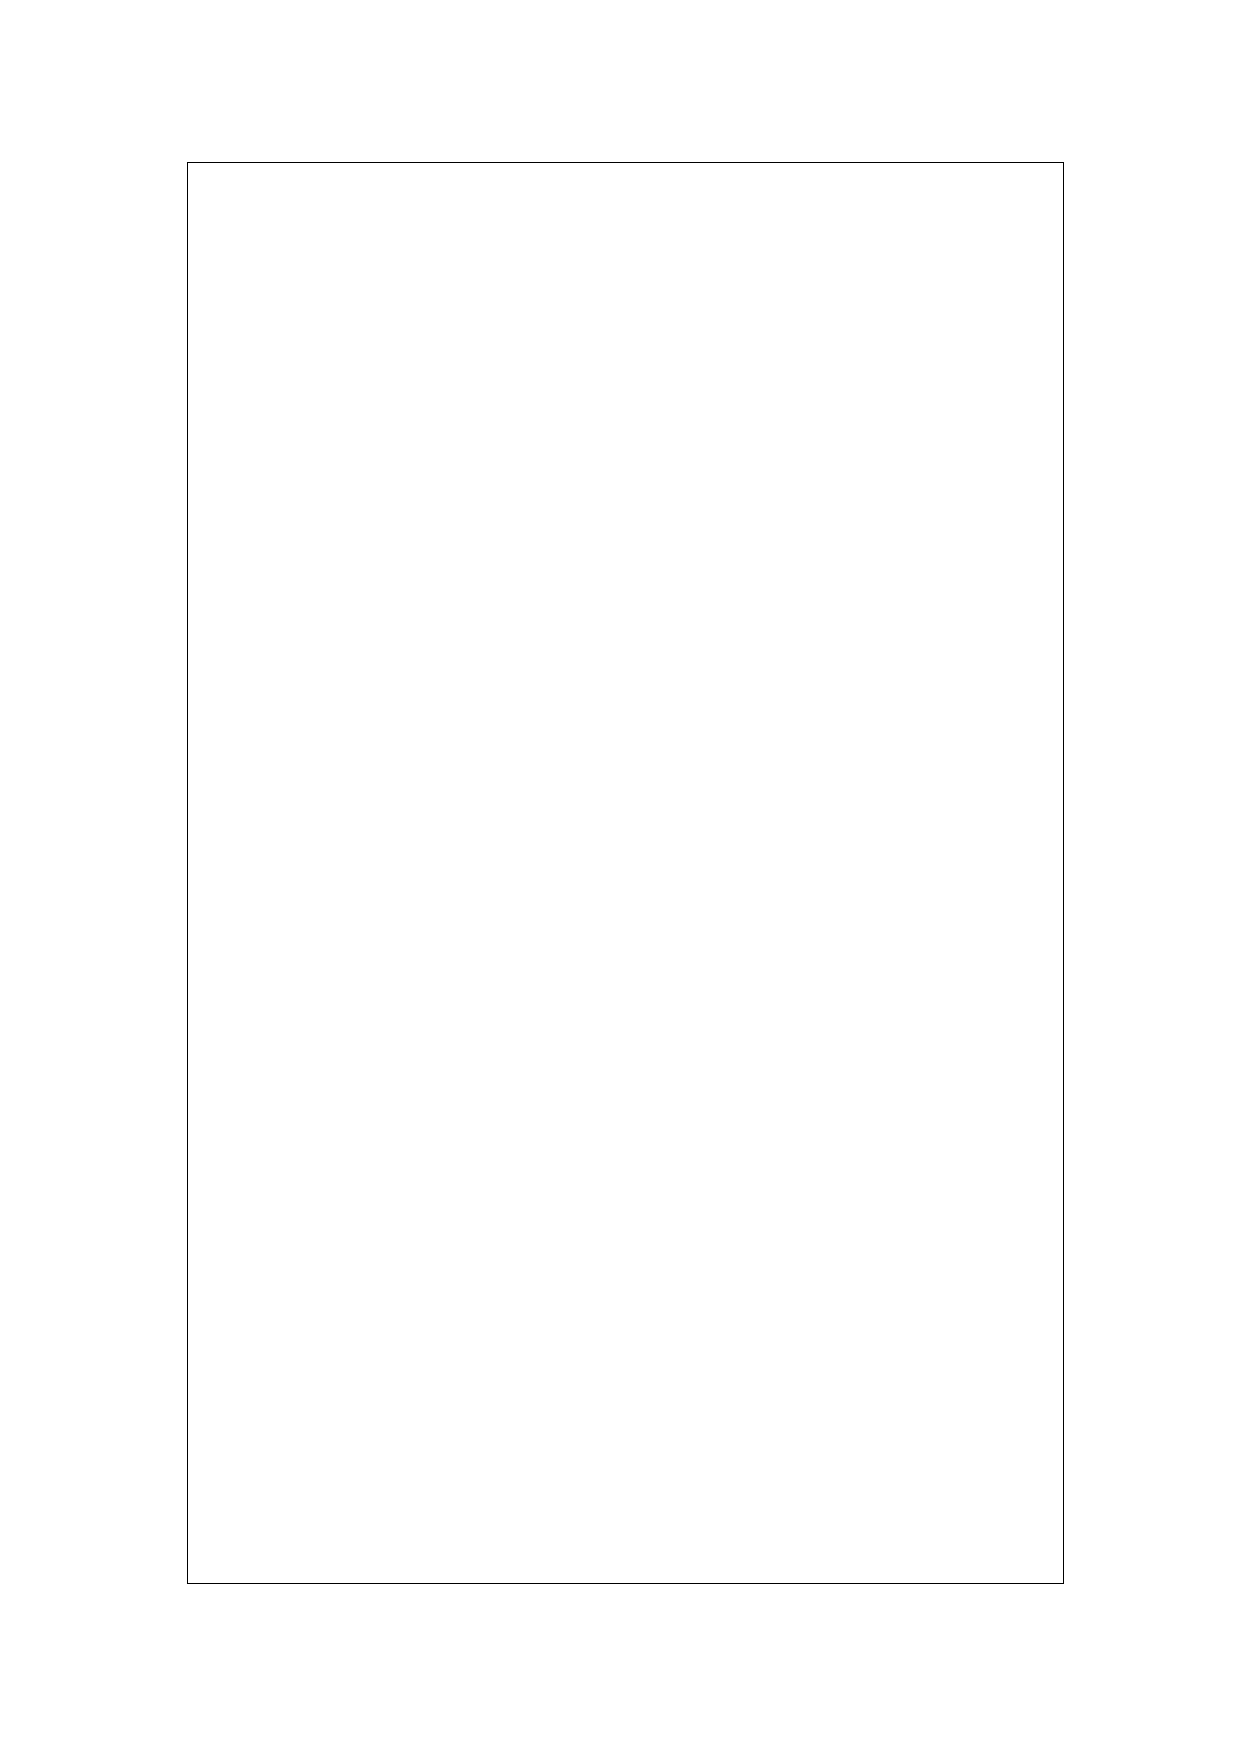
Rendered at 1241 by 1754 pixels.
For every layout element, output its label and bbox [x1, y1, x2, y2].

table_header [188, 163, 1063, 1583]
